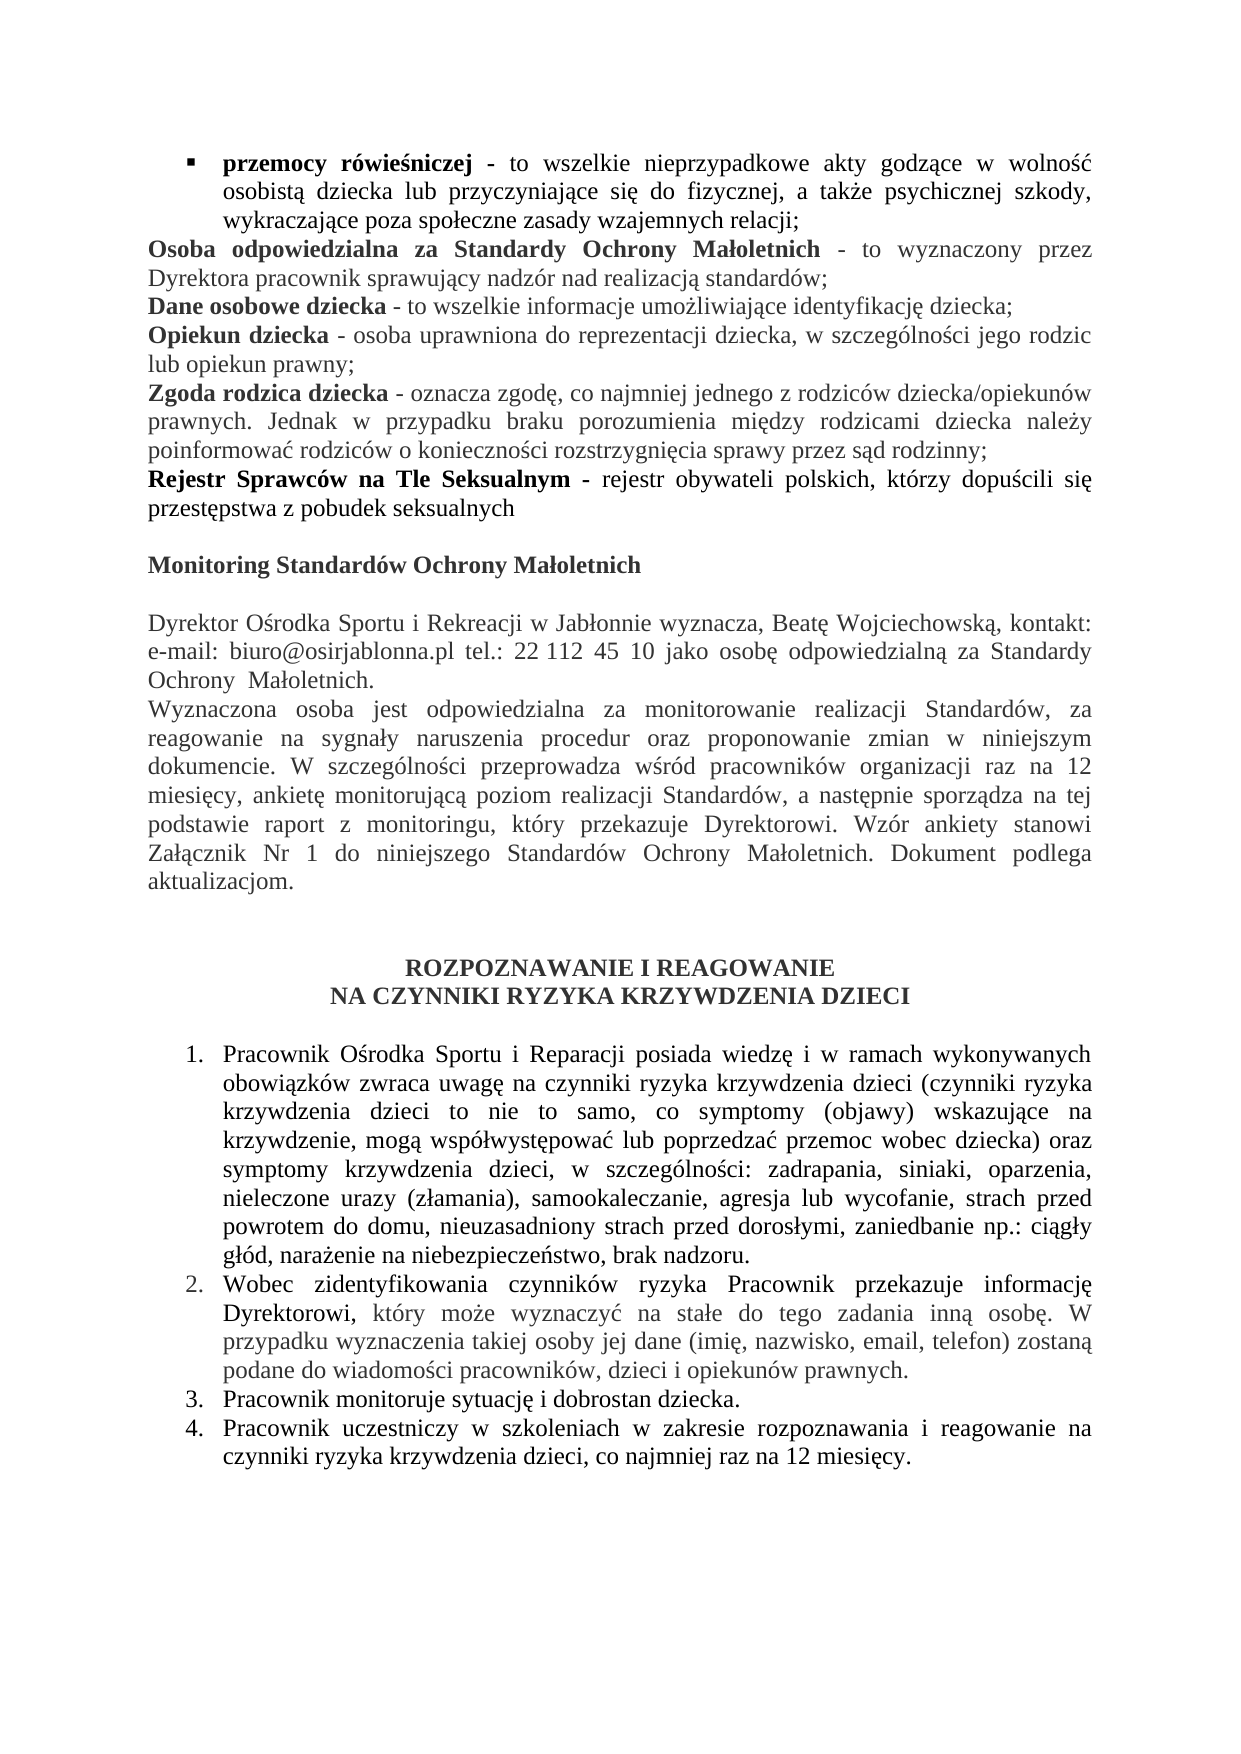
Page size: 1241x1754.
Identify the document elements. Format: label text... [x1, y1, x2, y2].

list Pracownik Ośrodka Sportu i Reparacji posiada wiedzę i w ramach wykonywanych obowiązków zwraca uwagę na czynniki ryzyka krzywdzenia dzieci (czynniki ryzyka krzywdzenia dzieci to nie to samo, co symptomy (objawy) wskazujące na krzywdzenie, mogą współwystępować lub poprzedzać przemoc wobec dziecka) oraz symptomy krzywdzenia dzieci, w szczególności: zadrapania, siniaki, oparzenia, nieleczone urazy (złamania), samookaleczanie, agresja lub wycofanie, strach przed powrotem do domu, nieuzasadniony strach przed dorosłymi, zaniedbanie np.: ciągły głód, narażenie na niebezpieczeństwo, brak nadzoru. [185, 1039, 1093, 1269]
list przemocy rówieśniczej - to wszelkie nieprzypadkowe akty godzące w wolność osobistą dziecka lub przyczyniające się do fizycznej, a także psychicznej szkody, wykraczające poza społeczne zasady wzajemnych relacji; [185, 148, 1093, 234]
list Wobec zidentyfikowania czynników ryzyka Pracownik przekazuje informację Dyrektorowi, który może wyznaczyć na stałe do tego zadania inną osobę. W przypadku wyznaczenia takiej osoby jej dane (imię, nazwisko, email, telefon) zostaną podane do wiadomości pracowników, dzieci i opiekunów prawnych. [185, 1269, 1093, 1384]
text ROZPOZNAWANIE I REAGOWANIE [148, 953, 1093, 981]
text Opiekun dziecka - osoba uprawniona do reprezentacji dziecka, w szczególności jego rodzic lub opiekun prawny; [148, 320, 1093, 378]
text NA CZYNNIKI RYZYKA KRZYWDZENIA DZIECI [148, 981, 1093, 1010]
text Dyrektor Ośrodka Sportu i Rekreacji w Jabłonnie wyznacza, Beatę Wojciechowską, kontakt: e-mail: biuro@osirjablonna.pl tel.: 22 112 45 10 jako osobę odpowiedzialną za Standardy Ochrony Małoletnich. [148, 608, 1093, 694]
list Pracownik monitoruje sytuację i dobrostan dziecka. [185, 1384, 1093, 1413]
list Pracownik uczestniczy w szkoleniach w zakresie rozpoznawania i reagowanie na czynniki ryzyka krzywdzenia dzieci, co najmniej raz na 12 miesięcy. [185, 1413, 1093, 1470]
text Rejestr Sprawców na Tle Seksualnym - rejestr obywateli polskich, którzy dopuścili się przestępstwa z pobudek seksualnych [148, 464, 1093, 521]
text Osoba odpowiedzialna za Standardy Ochrony Małoletnich - to wyznaczony przez Dyrektora pracownik sprawujący nadzór nad realizacją standardów; [148, 234, 1093, 291]
text Zgoda rodzica dziecka - oznacza zgodę, co najmniej jednego z rodziców dziecka/opiekunów prawnych. Jednak w przypadku braku porozumienia między rodzicami dziecka należy poinformować rodziców o konieczności rozstrzygnięcia sprawy przez sąd rodzinny; [148, 378, 1093, 464]
text Wyznaczona osoba jest odpowiedzialna za monitorowanie realizacji Standardów, za reagowanie na sygnały naruszenia procedur oraz proponowanie zmian w niniejszym dokumencie. W szczególności przeprowadza wśród pracowników organizacji raz na 12 miesięcy, ankietę monitorującą poziom realizacji Standardów, a następnie sporządza na tej podstawie raport z monitoringu, który przekazuje Dyrektorowi. Wzór ankiety stanowi Załącznik Nr 1 do niniejszego Standardów Ochrony Małoletnich. Dokument podlega aktualizacjom. [148, 694, 1093, 895]
text Dane osobowe dziecka - to wszelkie informacje umożliwiające identyfikację dziecka; [148, 291, 1093, 320]
text Monitoring Standardów Ochrony Małoletnich [148, 550, 1093, 579]
